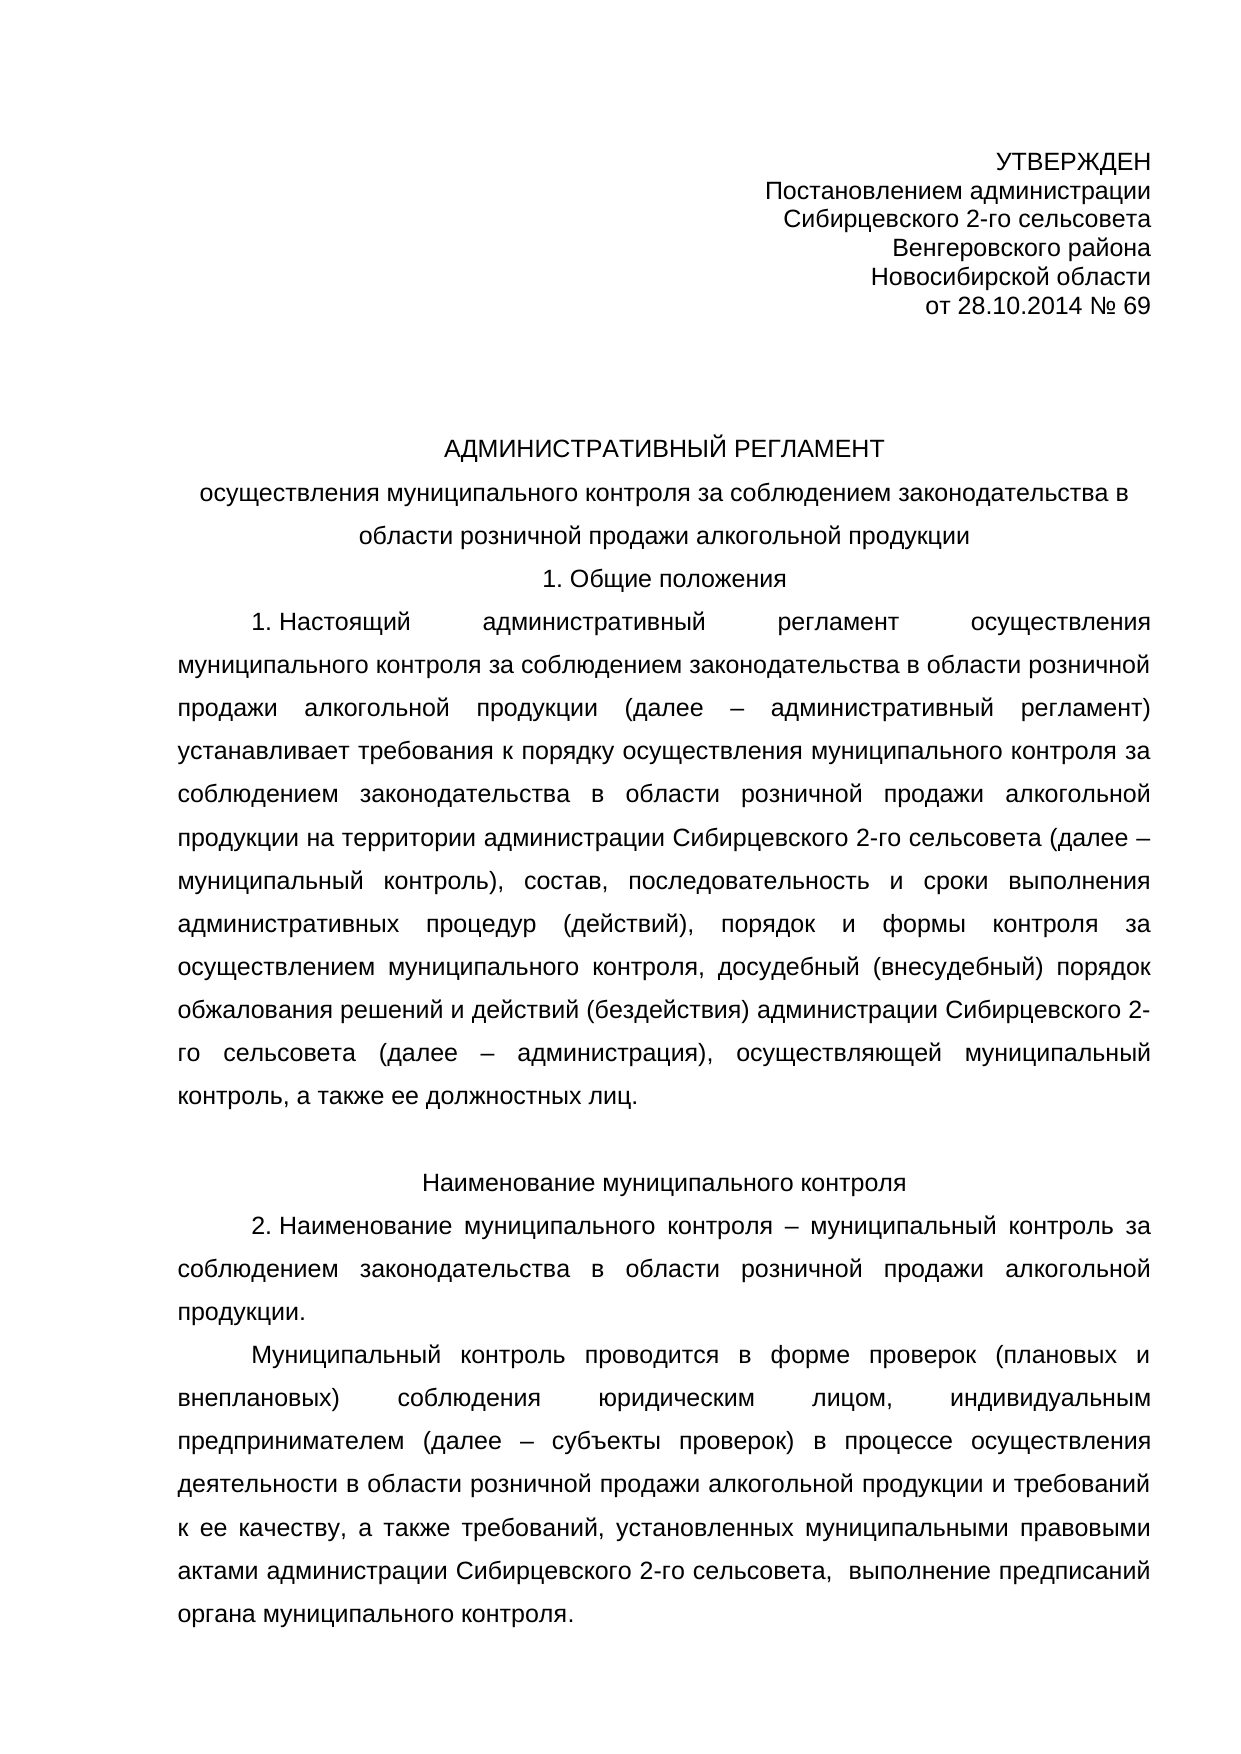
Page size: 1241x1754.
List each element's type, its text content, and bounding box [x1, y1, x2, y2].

text осуществления муниципального контроля за соблюдением законодательства в области розничной продажи алкогольной продукции [177, 477, 1152, 549]
text от 28.10.2014 № 69 [177, 291, 1152, 319]
text 1. Настоящий административный регламент осуществления муниципального контроля за соблюдением законодательства в области розничной продажи алкогольной продукции (далее – административный регламент) устанавливает требования к порядку осуществления муниципального контроля за соблюдением законодательства в области розничной продажи алкогольной продукции на территории администрации Сибирцевского 2-го сельсовета (далее – муниципальный контроль), состав, последовательность и сроки выполнения административных процедур (действий), порядок и формы контроля за осуществлением муниципального контроля, досудебный (внесудебный) порядок обжалования решений и действий (бездействия) администрации Сибирцевского 2-го сельсовета (далее – администрация), осуществляющей муниципальный контроль, а также ее должностных лиц. [177, 607, 1152, 1110]
text Сибирцевского 2-го сельсовета [177, 204, 1152, 233]
text Новосибирской области [177, 262, 1152, 291]
text Венгеровского района [177, 233, 1152, 262]
text 1. Общие положения [177, 564, 1152, 592]
text Постановлением администрации [177, 176, 1152, 204]
text УТВЕРЖДЕН [177, 147, 1152, 176]
text 2. Наименование муниципального контроля – муниципальный контроль за соблюдением законодательства в области розничной продажи алкогольной продукции. [177, 1211, 1152, 1326]
text Наименование муниципального контроля [177, 1167, 1152, 1196]
text Муниципальный контроль проводится в форме проверок (плановых и внеплановых) соблюдения юридическим лицом, индивидуальным предпринимателем (далее – субъекты проверок) в процессе осуществления деятельности в области розничной продажи алкогольной продукции и требований к ее качеству, а также требований, установленных муниципальными правовыми актами администрации Сибирцевского 2-го сельсовета, выполнение предписаний органа муниципального контроля. [177, 1340, 1152, 1627]
text АДМИНИСТРАТИВНЫЙ РЕГЛАМЕНТ [177, 434, 1152, 463]
